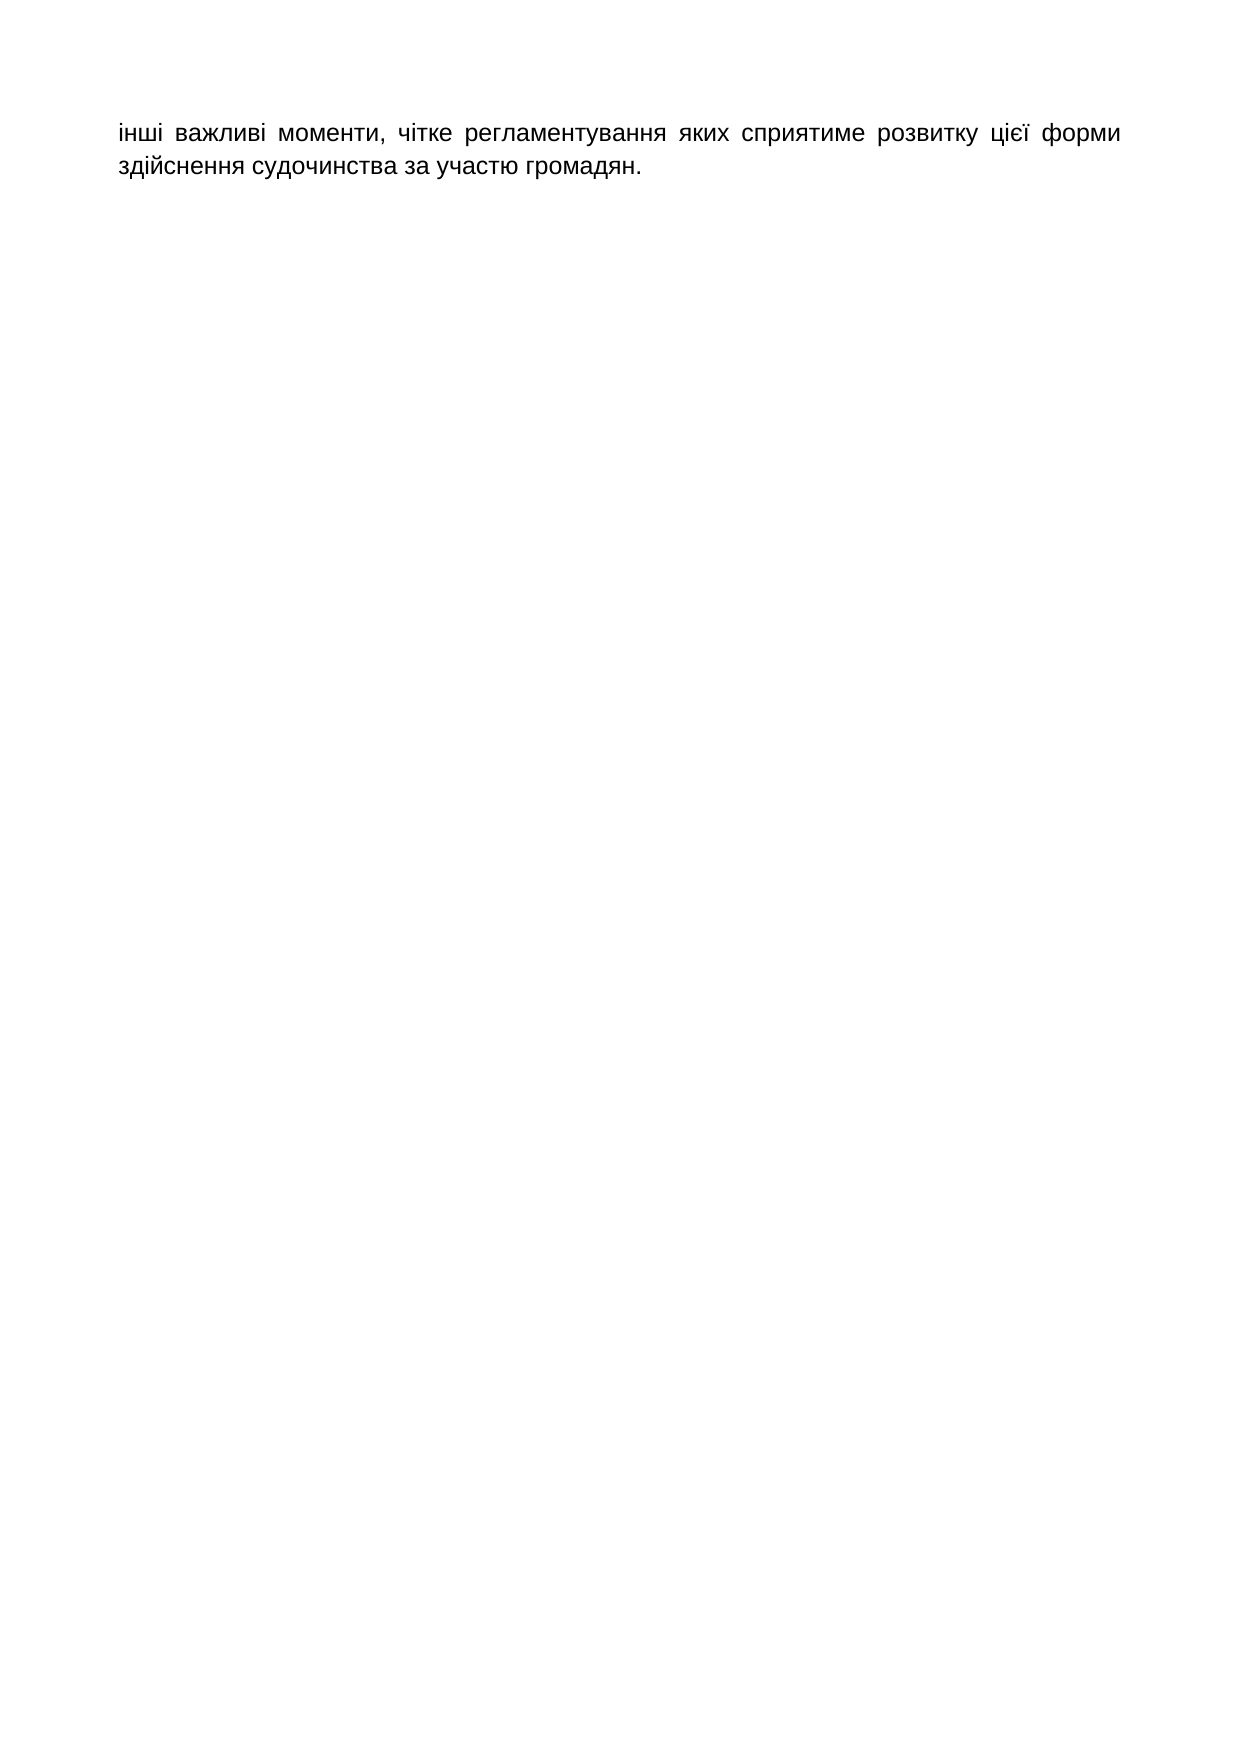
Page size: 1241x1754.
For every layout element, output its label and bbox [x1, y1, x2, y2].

text [118, 147, 1122, 180]
